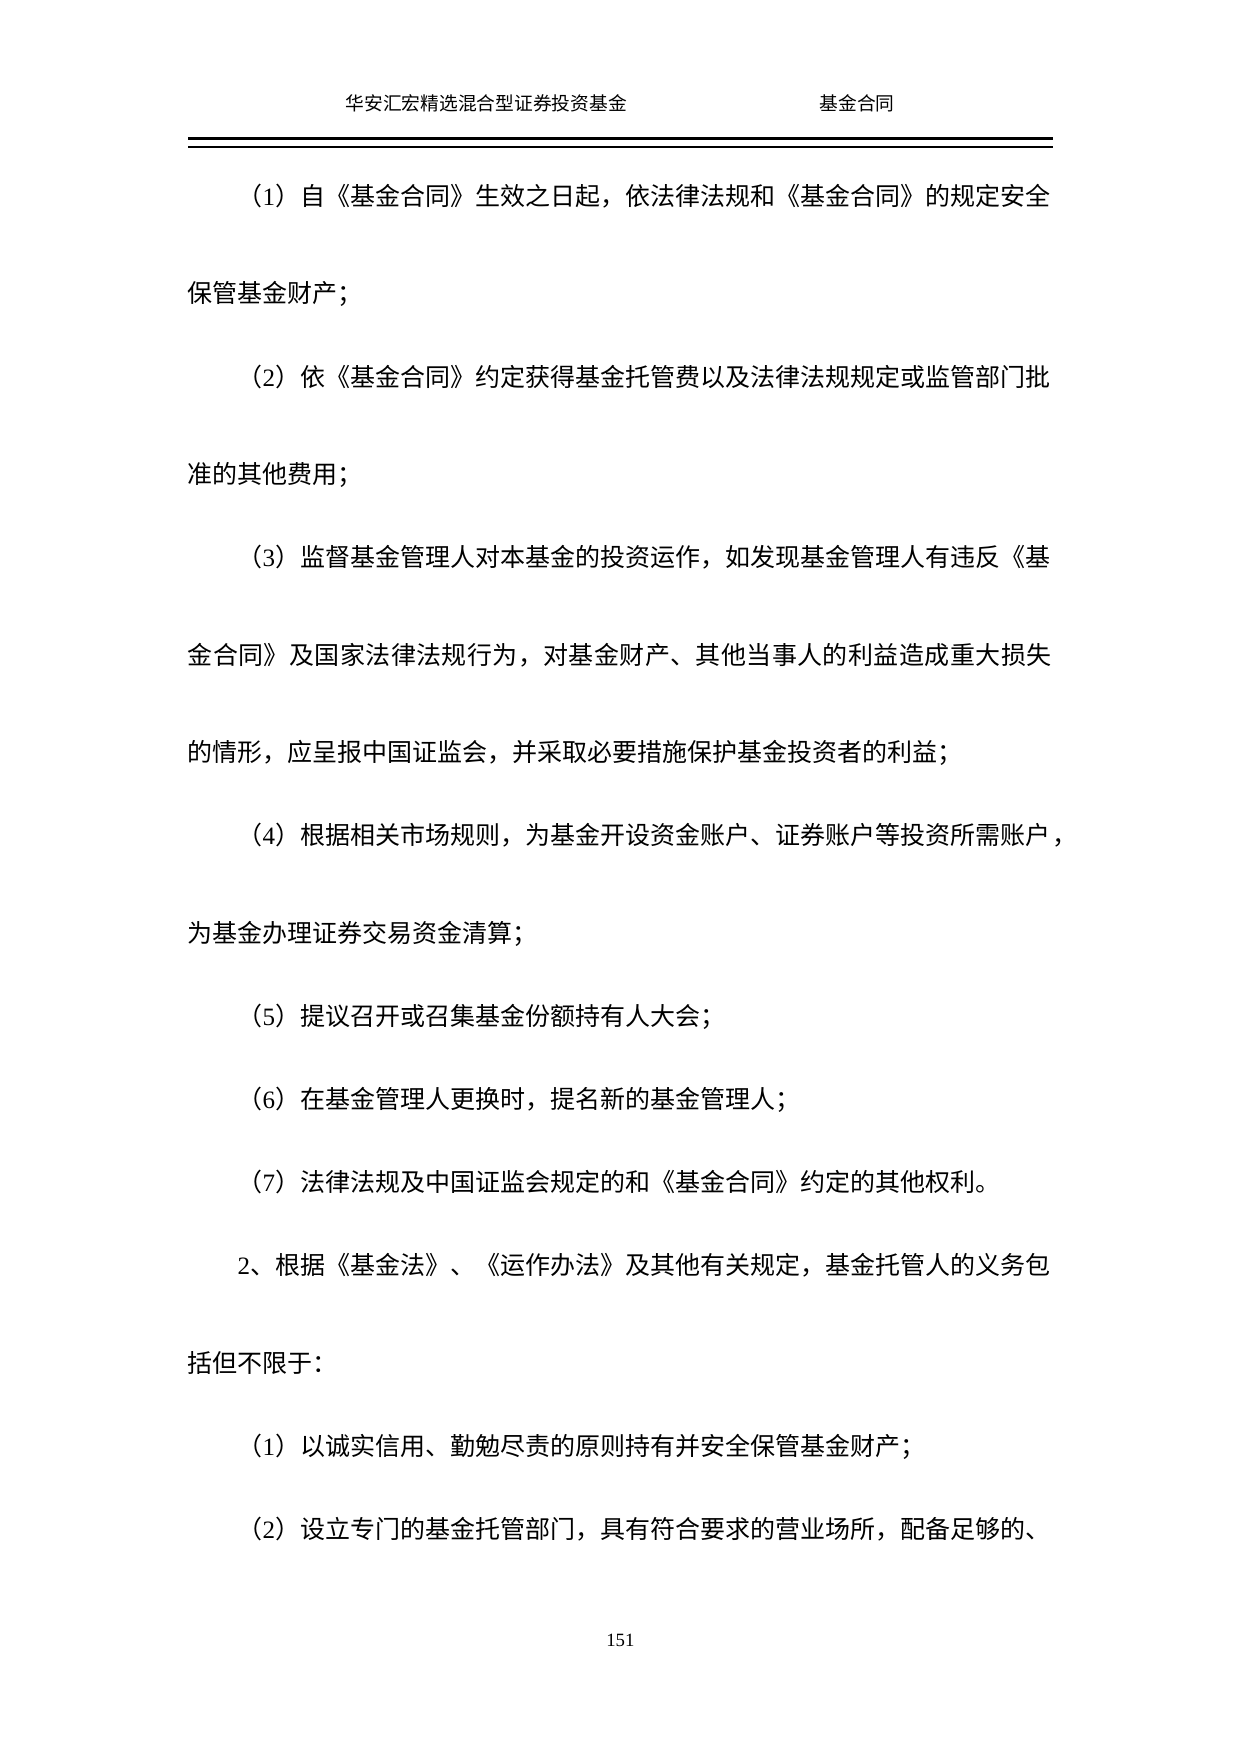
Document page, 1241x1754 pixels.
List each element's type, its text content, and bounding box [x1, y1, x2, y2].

text （3）监督基金管理人对本基金的投资运作，如发现基金管理人有违反《基金合同》及国家法律法规行为，对基金财产、其他当事人的利益造成重大损失的情形，应呈报中国证监会，并采取必要措施保护基金投资者的利益； [187, 523, 1053, 783]
text 2、根据《基金法》、《运作办法》及其他有关规定，基金托管人的义务包括但不限于： [187, 1231, 1053, 1394]
text （1）以诚实信用、勤勉尽责的原则持有并安全保管基金财产； [187, 1412, 1053, 1477]
text （6）在基金管理人更换时，提名新的基金管理人； [187, 1065, 1053, 1130]
text （4）根据相关市场规则，为基金开设资金账户、证券账户等投资所需账户，为基金办理证券交易资金清算； [187, 801, 1053, 964]
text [187, 1495, 1053, 1560]
text （2）依《基金合同》约定获得基金托管费以及法律法规规定或监管部门批准的其他费用； [187, 343, 1053, 505]
text （5）提议召开或召集基金份额持有人大会； [187, 982, 1053, 1047]
text （1）自《基金合同》生效之日起，依法律法规和《基金合同》的规定安全保管基金财产； [187, 162, 1053, 324]
text （7）法律法规及中国证监会规定的和《基金合同》约定的其他权利。 [187, 1148, 1053, 1213]
